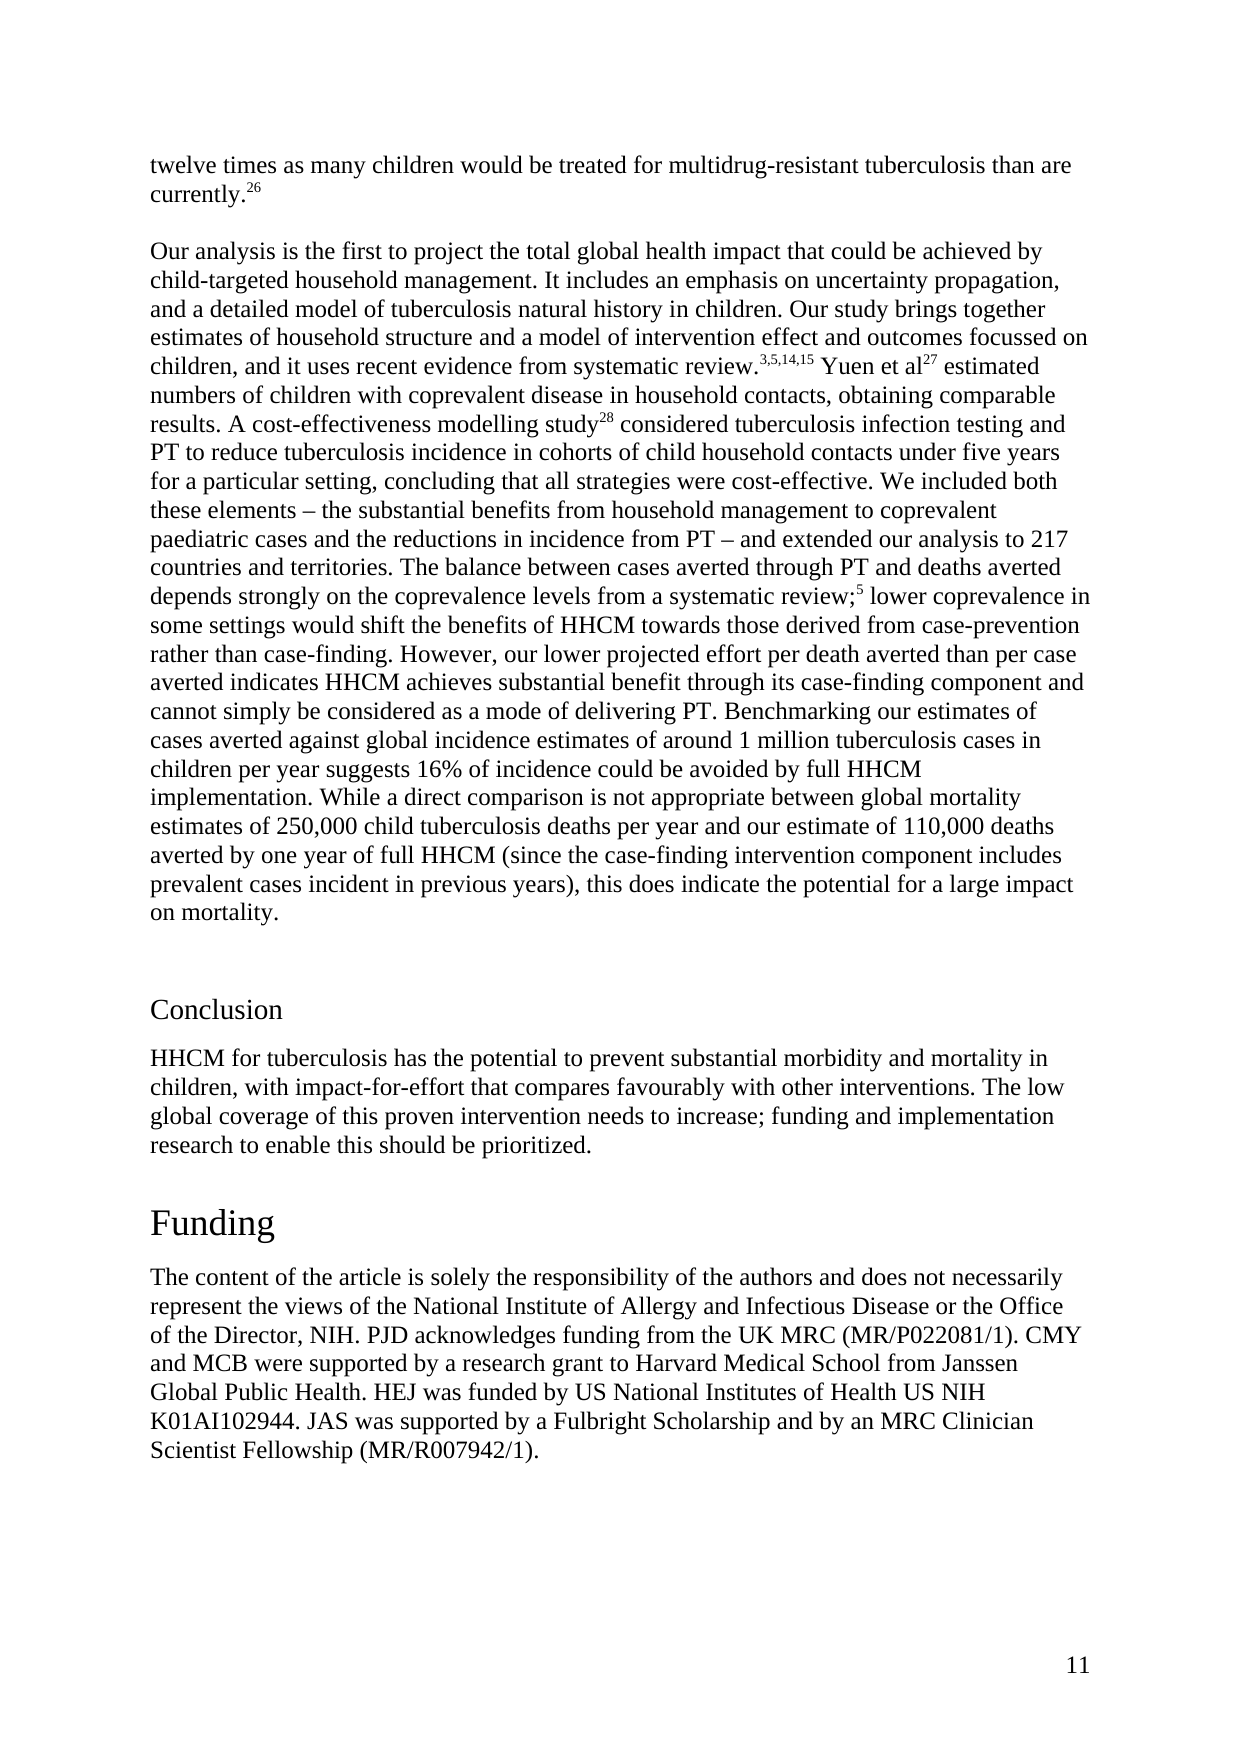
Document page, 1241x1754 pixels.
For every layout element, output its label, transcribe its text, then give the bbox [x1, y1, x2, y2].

text Our analysis is the first to project the total global health impact that could be achieved by child-targeted household management. It includes an emphasis on uncertainty propagation, and a detailed model of tuberculosis natural history in children. Our study brings together estimates of household structure and a model of intervention effect and outcomes focussed on children, and it uses recent evidence from systematic review.3,5,14,15 Yuen et al27 estimated numbers of children with coprevalent disease in household contacts, obtaining comparable results. A cost-effectiveness modelling study28 considered tuberculosis infection testing and PT to reduce tuberculosis incidence in cohorts of child household contacts under five years for a particular setting, concluding that all strategies were cost-effective. We included both these elements – the substantial benefits from household management to coprevalent paediatric cases and the reductions in incidence from PT – and extended our analysis to 217 countries and territories. The balance between cases averted through PT and deaths averted depends strongly on the coprevalence levels from a systematic review;5 lower coprevalence in some settings would shift the benefits of HHCM towards those derived from case-prevention rather than case-finding. However, our lower projected effort per death averted than per case averted indicates HHCM achieves substantial benefit through its case-finding component and cannot simply be considered as a mode of delivering PT. Benchmarking our estimates of cases averted against global incidence estimates of around 1 million tuberculosis cases in children per year suggests 16% of incidence could be avoided by full HHCM implementation. While a direct comparison is not appropriate between global mortality estimates of 250,000 child tuberculosis deaths per year and our estimate of 110,000 deaths averted by one year of full HHCM (since the case-finding intervention component includes prevalent cases incident in previous years), this does indicate the potential for a large impact on mortality. [150, 236, 1090, 926]
text The content of the article is solely the responsibility of the authors and does not necessarily represent the views of the National Institute of Allergy and Infectious Disease or the Office of the Director, NIH. PJD acknowledges funding from the UK MRC (MR/P022081/1). CMY and MCB were supported by a research grant to Harvard Medical School from Janssen Global Public Health. HEJ was funded by US National Institutes of Health US NIH K01AI102944. JAS was supported by a Fulbright Scholarship and by an MRC Clinician Scientist Fellowship (MR/R007942/1). [150, 1262, 1090, 1463]
text HHCM for tuberculosis has the potential to prevent substantial morbidity and mortality in children, with impact-for-effort that compares favourably with other interventions. The low global coverage of this proven intervention needs to increase; funding and implementation research to enable this should be prioritized. [150, 1043, 1090, 1158]
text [150, 150, 1090, 207]
subtitle Funding [150, 1200, 1090, 1243]
subtitle Conclusion [150, 992, 1090, 1026]
